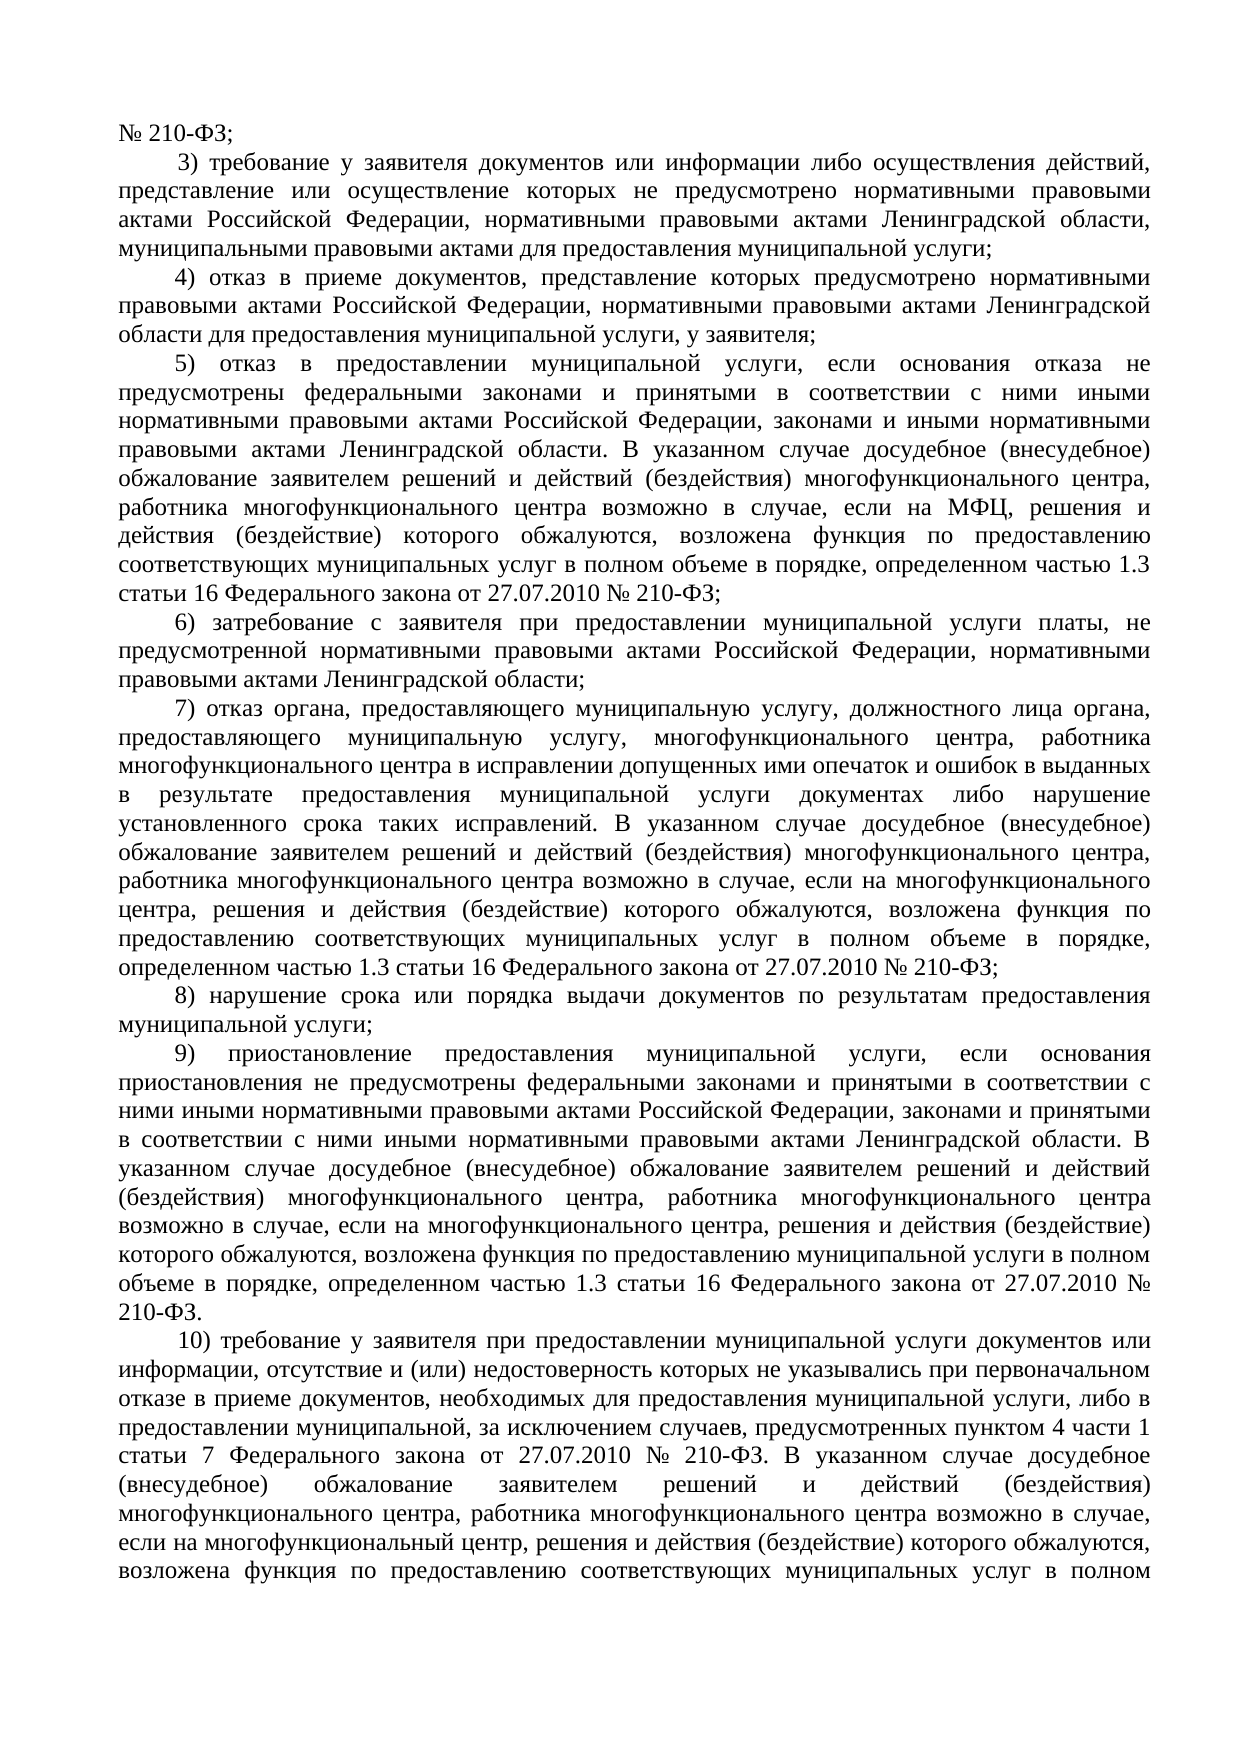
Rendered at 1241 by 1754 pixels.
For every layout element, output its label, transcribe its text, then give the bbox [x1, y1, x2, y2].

text 7) отказ органа, предоставляющего муниципальную услугу, должностного лица органа, предоставляющего муниципальную услугу, многофункционального центра, работника многофункционального центра в исправлении допущенных ими опечаток и ошибок в выданных в результате предоставления муниципальной услуги документах либо нарушение установленного срока таких исправлений. В указанном случае досудебное (внесудебное) обжалование заявителем решений и действий (бездействия) многофункционального центра, работника многофункционального центра возможно в случае, если на многофункционального центра, решения и действия (бездействие) которого обжалуются, возложена функция по предоставлению соответствующих муниципальных услуг в полном объеме в порядке, определенном частью 1.3 статьи 16 Федерального закона от 27.07.2010 № 210-ФЗ; [118, 693, 1152, 981]
text 4) отказ в приеме документов, представление которых предусмотрено нормативными правовыми актами Российской Федерации, нормативными правовыми актами Ленинградской области для предоставления муниципальной услуги, у заявителя; [118, 262, 1152, 348]
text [118, 1326, 1152, 1584]
text 5) отказ в предоставлении муниципальной услуги, если основания отказа не предусмотрены федеральными законами и принятыми в соответствии с ними иными нормативными правовыми актами Российской Федерации, законами и иными нормативными правовыми актами Ленинградской области. В указанном случае досудебное (внесудебное) обжалование заявителем решений и действий (бездействия) многофункционального центра, работника многофункционального центра возможно в случае, если на МФЦ, решения и действия (бездействие) которого обжалуются, возложена функция по предоставлению соответствующих муниципальных услуг в полном объеме в порядке, определенном частью 1.3 статьи 16 Федерального закона от 27.07.2010 № 210-ФЗ; [118, 348, 1152, 607]
text 6) затребование с заявителя при предоставлении муниципальной услуги платы, не предусмотренной нормативными правовыми актами Российской Федерации, нормативными правовыми актами Ленинградской области; [118, 607, 1152, 693]
text 8) нарушение срока или порядка выдачи документов по результатам предоставления муниципальной услуги; [118, 981, 1152, 1038]
text 3) требование у заявителя документов или информации либо осуществления действий, представление или осуществление которых не предусмотрено нормативными правовыми актами Российской Федерации, нормативными правовыми актами Ленинградской области, муниципальными правовыми актами для предоставления муниципальной услуги; [118, 147, 1152, 262]
text 9) приостановление предоставления муниципальной услуги, если основания приостановления не предусмотрены федеральными законами и принятыми в соответствии с ними иными нормативными правовыми актами Российской Федерации, законами и принятыми в соответствии с ними иными нормативными правовыми актами Ленинградской области. В указанном случае досудебное (внесудебное) обжалование заявителем решений и действий (бездействия) многофункционального центра, работника многофункционального центра возможно в случае, если на многофункционального центра, решения и действия (бездействие) которого обжалуются, возложена функция по предоставлению муниципальной услуги в полном объеме в порядке, определенном частью 1.3 статьи 16 Федерального закона от 27.07.2010 № 210-ФЗ. [118, 1038, 1152, 1326]
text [118, 118, 1152, 147]
